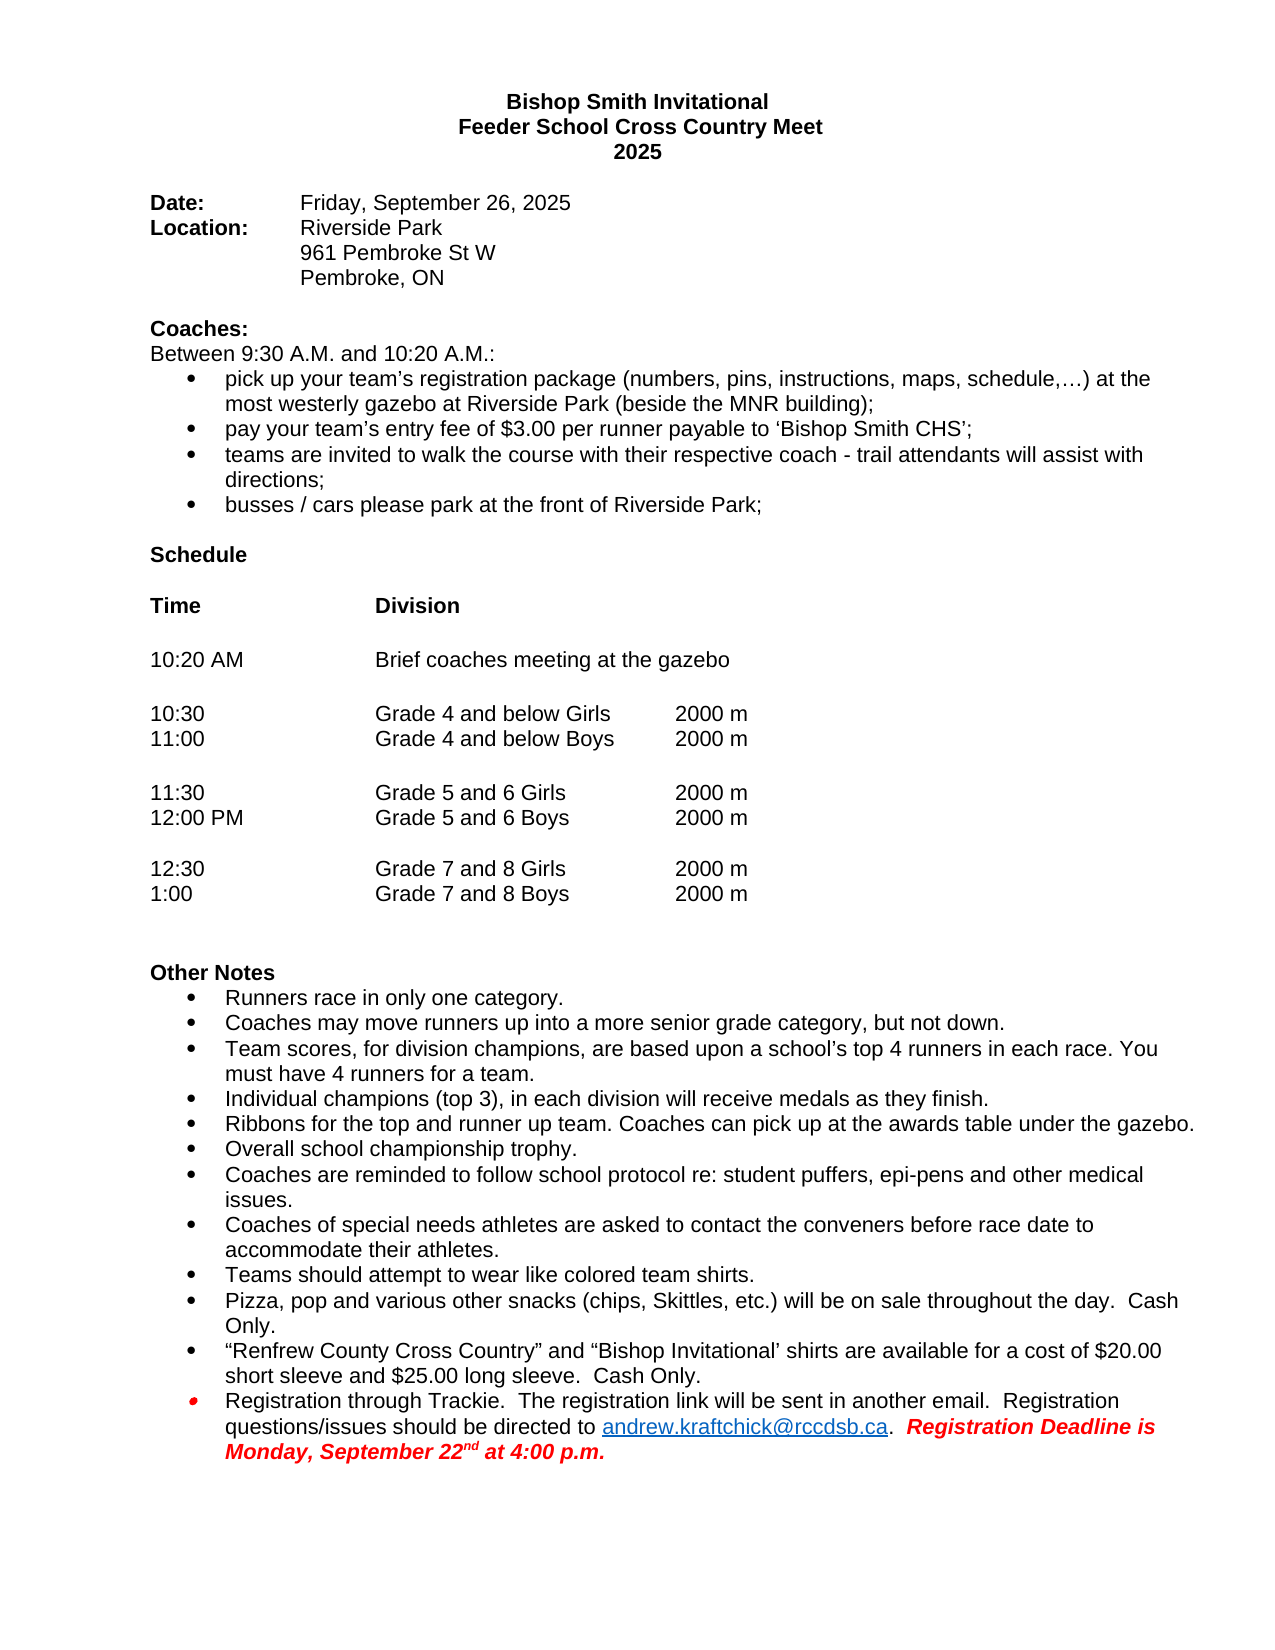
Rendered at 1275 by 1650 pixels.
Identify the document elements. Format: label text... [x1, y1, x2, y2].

text 1:00 Grade 7 and 8 Boys 2000 m [75, 881, 1200, 906]
text 2025 [75, 139, 1200, 164]
text Between 9:30 A.M. and 10:20 A.M.: [75, 341, 1200, 366]
list pay your team’s entry fee of $3.00 per runner payable to ‘Bishop Smith CHS’; [187, 416, 1200, 441]
text Bishop Smith Invitational [75, 88, 1200, 114]
list pick up your team’s registration package (numbers, pins, instructions, maps, schedule,…) at the most westerly gazebo at Riverside Park (beside the MNR building); [187, 366, 1200, 416]
list Coaches of special needs athletes are asked to contact the conveners before race date to accommodate their athletes. [187, 1212, 1200, 1262]
text Location: Riverside Park [75, 214, 1200, 240]
text Coaches: [75, 315, 1200, 341]
list Coaches may move runners up into a more senior grade category, but not down. [187, 1010, 1200, 1035]
text 11:00 Grade 4 and below Boys 2000 m [75, 726, 1200, 751]
list Coaches are reminded to follow school protocol re: student puffers, epi-pens and other medical issues. [187, 1161, 1200, 1212]
list busses / cars please park at the front of Riverside Park; [187, 492, 1200, 517]
list teams are invited to walk the course with their respective coach - trail attendants will assist with directions; [187, 441, 1200, 492]
list Overall school championship trophy. [187, 1136, 1200, 1161]
subtitle Schedule [75, 542, 1200, 567]
text 12:00 PM Grade 5 and 6 Boys 2000 m [75, 805, 1200, 830]
text 961 Pembroke St W [75, 240, 1200, 265]
text Pembroke, ON [225, 265, 1200, 290]
text Time Division [75, 593, 1200, 618]
list Ribbons for the top and runner up team. Coaches can pick up at the awards table under the gazebo. [187, 1111, 1200, 1136]
list “Renfrew County Cross Country” and “Bishop Invitational’ shirts are available for a cost of $20.00 short sleeve and $25.00 long sleeve. Cash Only. [187, 1338, 1200, 1388]
list Pizza, pop and various other snacks (chips, Skittles, etc.) will be on sale throughout the day. Cash Only. [187, 1287, 1200, 1338]
text Date: Friday, September 26, 2025 [75, 189, 1200, 214]
text Other Notes [75, 960, 1200, 985]
list Runners race in only one category. [187, 985, 1200, 1010]
text 11:30 Grade 5 and 6 Girls 2000 m [75, 780, 1200, 805]
list Teams should attempt to wear like colored team shirts. [187, 1262, 1200, 1287]
text 10:30 Grade 4 and below Girls 2000 m [75, 701, 1200, 726]
text 10:20 AM Brief coaches meeting at the gazebo [75, 647, 1200, 672]
text 12:30 Grade 7 and 8 Girls 2000 m [75, 855, 1200, 881]
text Feeder School Cross Country Meet [75, 114, 1200, 139]
list Registration through Trackie. The registration link will be sent in another email. Registration questions/issues should be directed to andrew.kraftchick@rccdsb.ca. Registration Deadline is Monday, September 22nd at 4:00 p.m. [187, 1388, 1200, 1464]
list Individual champions (top 3), in each division will receive medals as they finish. [187, 1086, 1200, 1111]
list Team scores, for division champions, are based upon a school’s top 4 runners in each race. You must have 4 runners for a team. [187, 1035, 1200, 1086]
